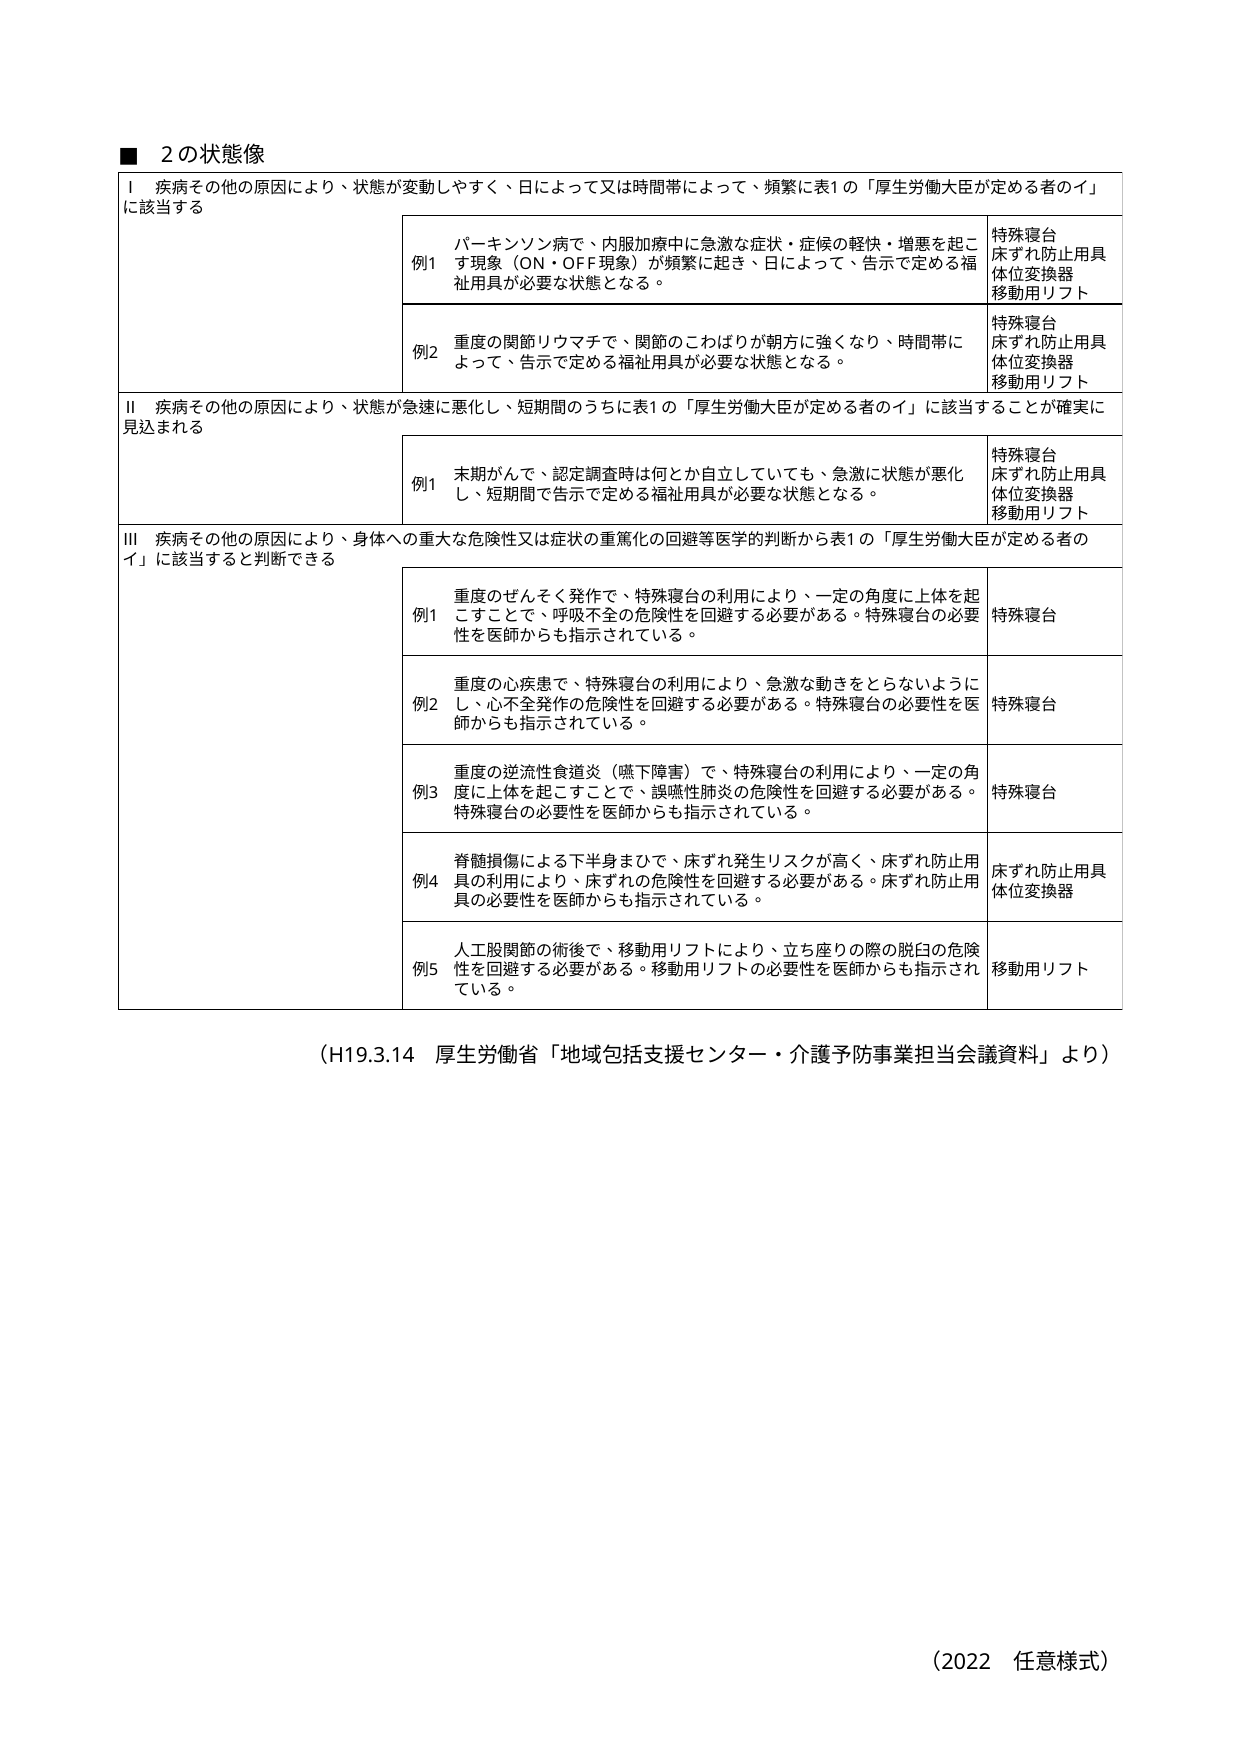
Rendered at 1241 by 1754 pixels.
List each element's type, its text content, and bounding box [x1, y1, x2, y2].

text ■ 2の状態像 [118, 134, 1122, 172]
text （H19.3.14 厚生労働省「地域包括支援センター・介護予防事業担当会議資料」より） [118, 1034, 1122, 1072]
